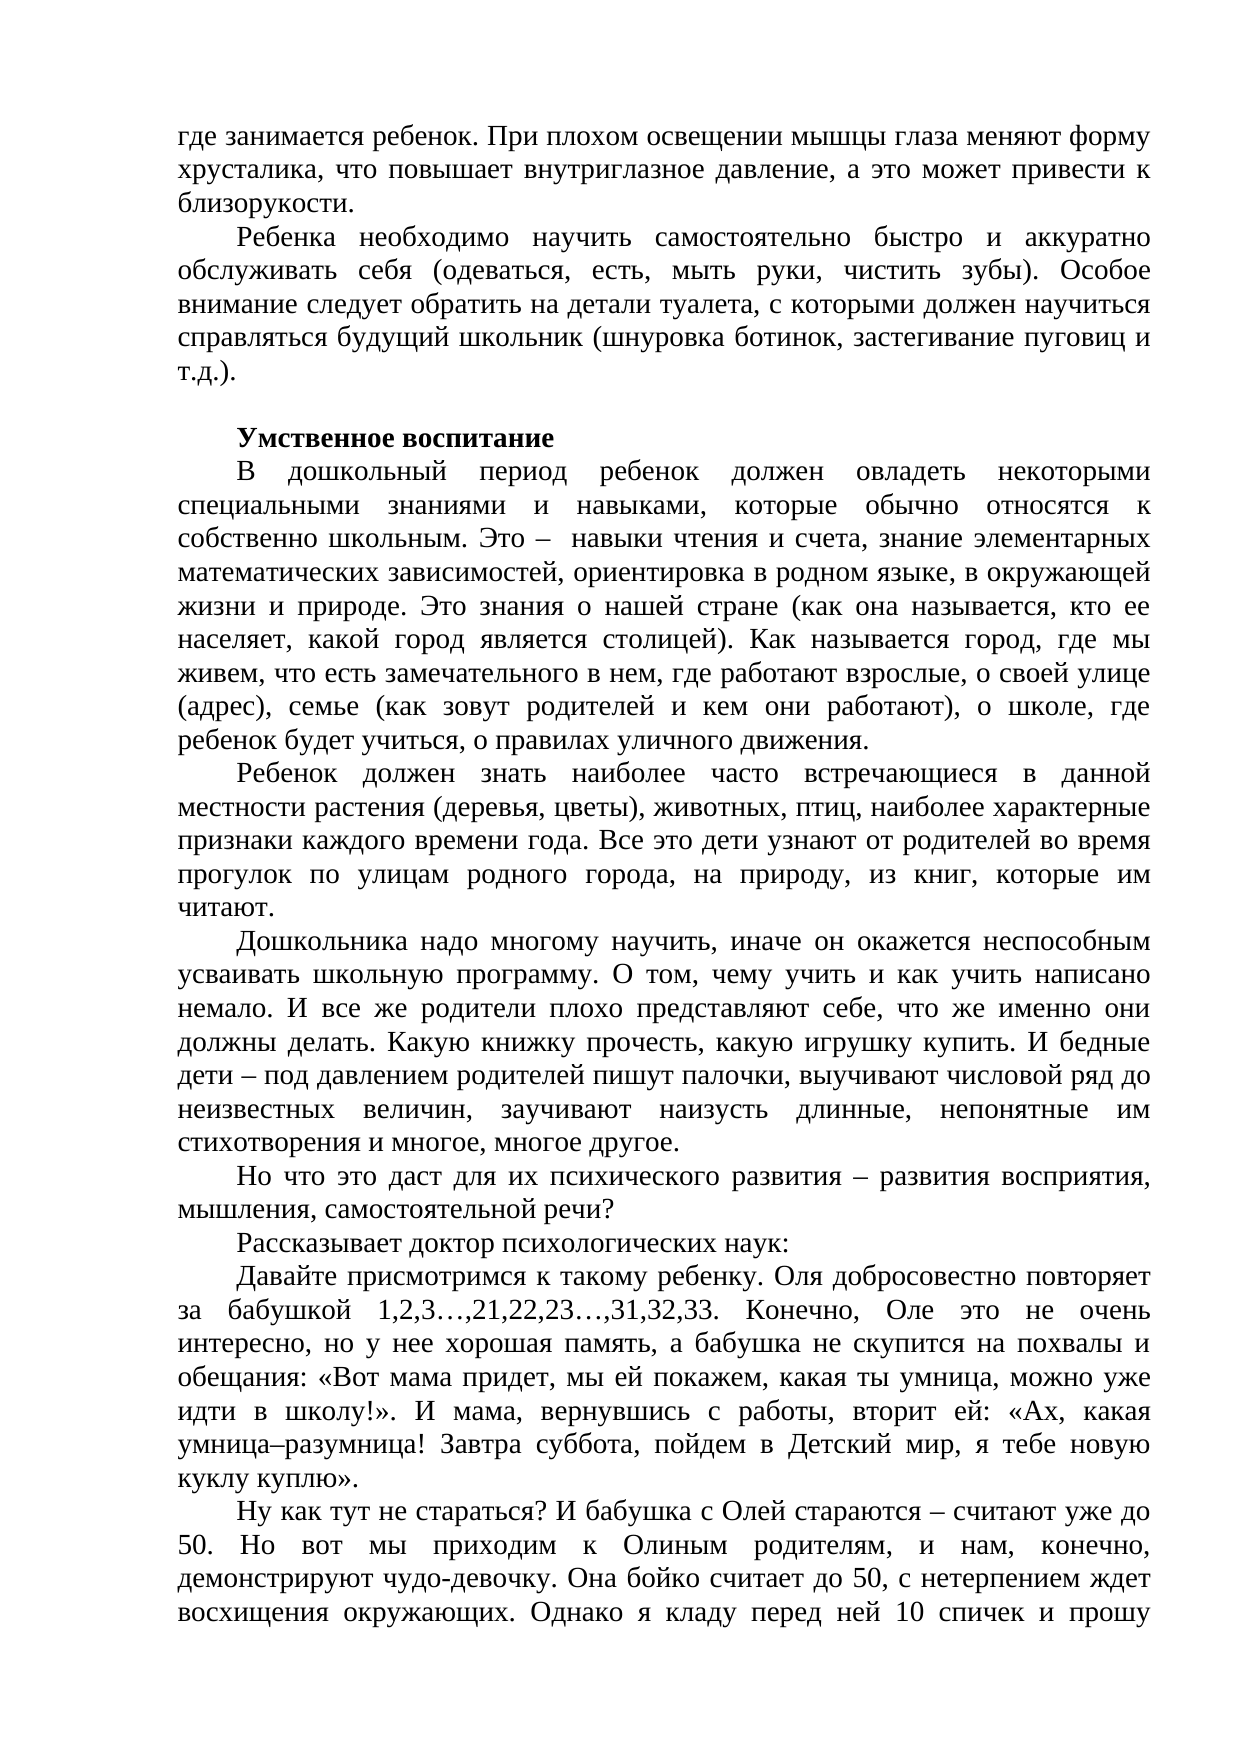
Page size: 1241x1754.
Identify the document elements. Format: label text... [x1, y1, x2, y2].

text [177, 1493, 1152, 1627]
text Но что это даст для их психического развития – развития восприятия, мышления, самостоятельной речи? [177, 1158, 1152, 1225]
text Умственное воспитание [177, 420, 1152, 453]
text Дошкольника надо многому научить, иначе он окажется неспособным усваивать школьную программу. О том, чему учить и как учить написано немало. И все же родители плохо представляют себе, что же именно они должны делать. Какую книжку прочесть, какую игрушку купить. И бедные дети – под давлением родителей пишут палочки, выучивают числовой ряд до неизвестных величин, заучивают наизусть длинные, непонятные им стихотворения и многое, многое другое. [177, 923, 1152, 1158]
text Ребенка необходимо научить самостоятельно быстро и аккуратно обслуживать себя (одеваться, есть, мыть руки, чистить зубы). Особое внимание следует обратить на детали туалета, с которыми должен научиться справляться будущий школьник (шнуровка ботинок, застегивание пуговиц и т.д.). [177, 219, 1152, 386]
text В дошкольный период ребенок должен овладеть некоторыми специальными знаниями и навыками, которые обычно относятся к собственно школьным. Это – навыки чтения и счета, знание элементарных математических зависимостей, ориентировка в родном языке, в окружающей жизни и природе. Это знания о нашей стране (как она называется, кто ее населяет, какой город является столицей). Как называется город, где мы живем, что есть замечательного в нем, где работают взрослые, о своей улице (адрес), семье (как зовут родителей и кем они работают), о школе, где ребенок будет учиться, о правилах уличного движения. [177, 453, 1152, 755]
text Давайте присмотримся к такому ребенку. Оля добросовестно повторяет за бабушкой 1,2,3…,21,22,23…,31,32,33. Конечно, Оле это не очень интересно, но у нее хорошая память, а бабушка не скупится на похвалы и обещания: «Вот мама придет, мы ей покажем, какая ты умница, можно уже идти в школу!». И мама, вернувшись с работы, вторит ей: «Ах, какая умница–разумница! Завтра суббота, пойдем в Детский мир, я тебе новую куклу куплю». [177, 1258, 1152, 1493]
text Ребенок должен знать наиболее часто встречающиеся в данной местности растения (деревья, цветы), животных, птиц, наиболее характерные признаки каждого времени года. Все это дети узнают от родителей во время прогулок по улицам родного города, на природу, из книг, которые им читают. [177, 755, 1152, 923]
text Рассказывает доктор психологических наук: [177, 1225, 1152, 1258]
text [177, 118, 1152, 219]
